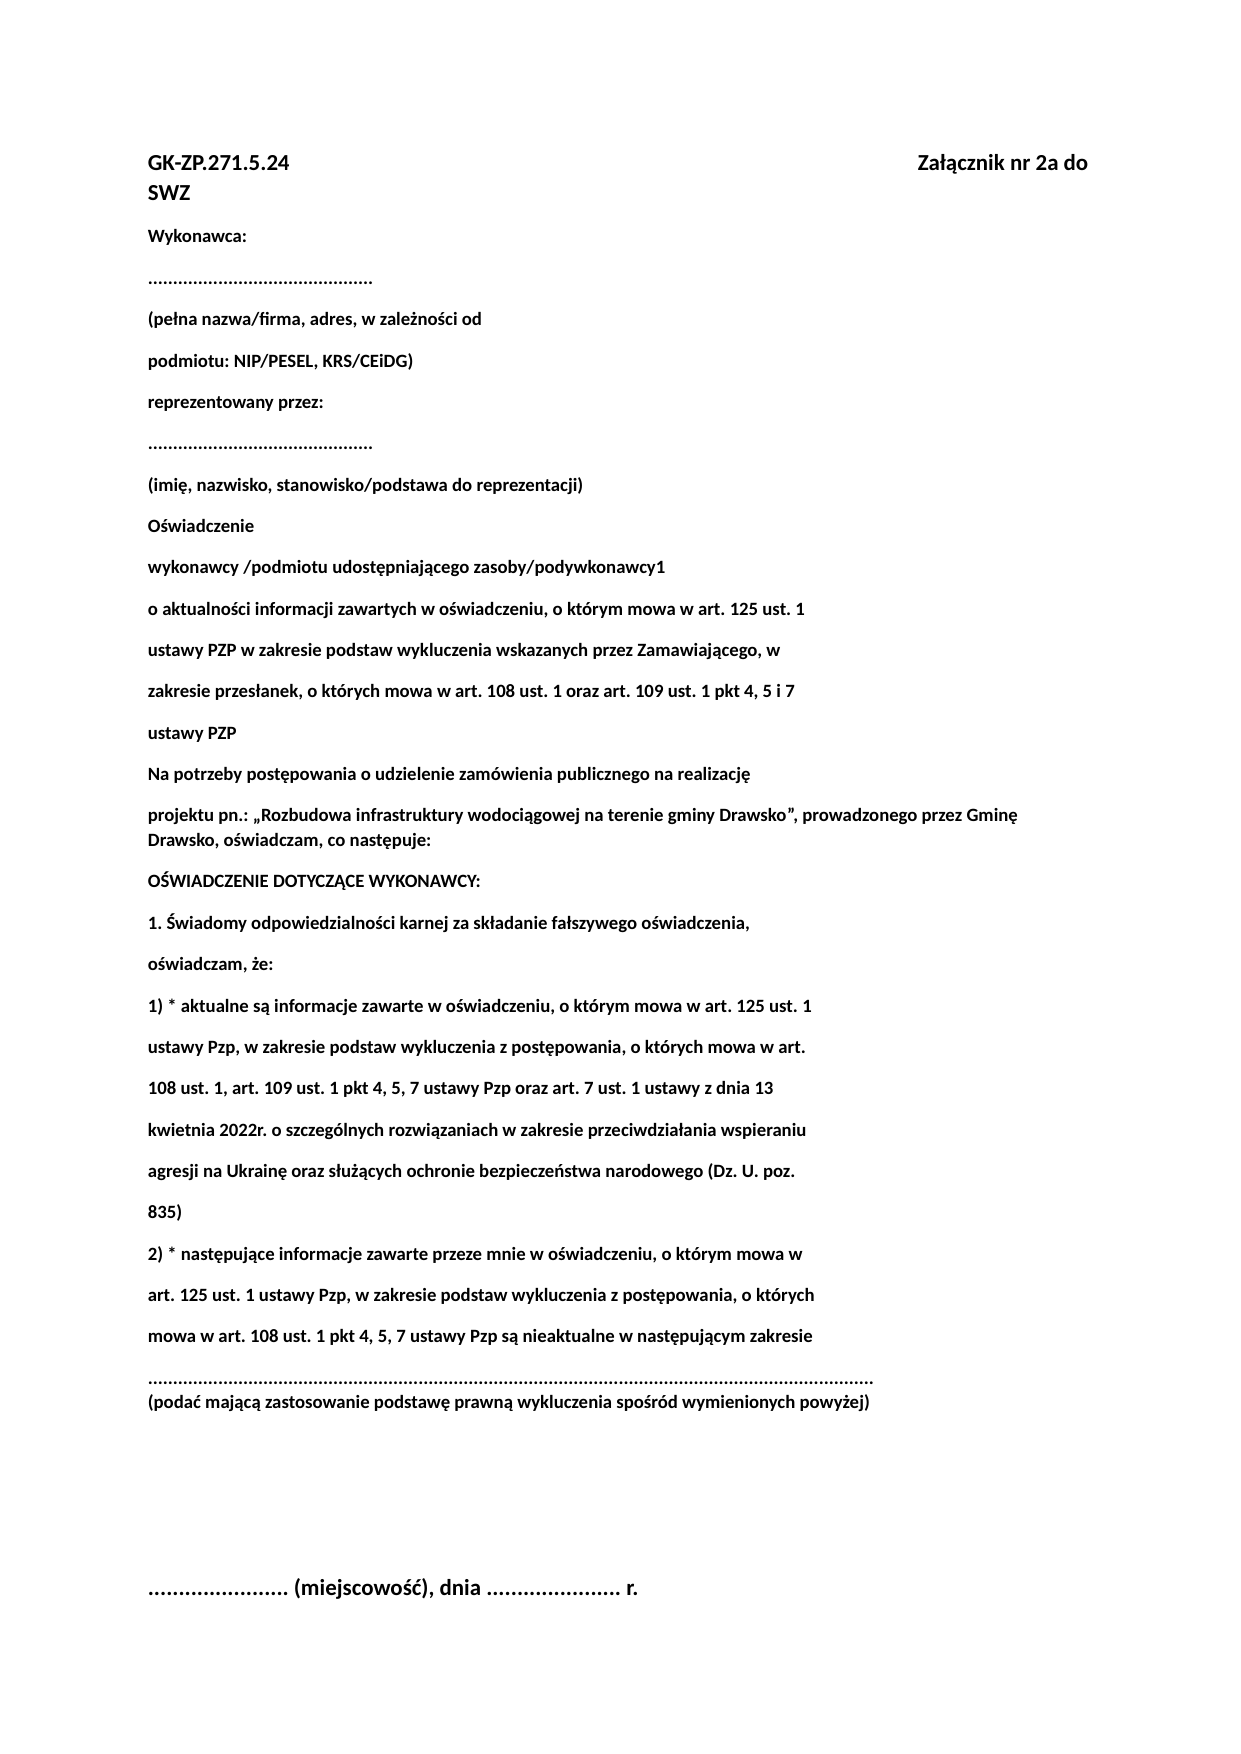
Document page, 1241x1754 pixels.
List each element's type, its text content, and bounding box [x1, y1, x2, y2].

text ................................................................................................................................................. (podać mającą zastosowanie podstawę prawną wykluczenia spośród wymienionych powyżej) [148, 1366, 1093, 1413]
text 108 ust. 1, art. 109 ust. 1 pkt 4, 5, 7 ustawy Pzp oraz art. 7 ust. 1 ustawy z dnia 13 [148, 1076, 1093, 1099]
text ustawy PZP w zakresie podstaw wykluczenia wskazanych przez Zamawiającego, w [148, 638, 1093, 661]
text mowa w art. 108 ust. 1 pkt 4, 5, 7 ustawy Pzp są nieaktualne w następującym zakresie [148, 1324, 1093, 1347]
text art. 125 ust. 1 ustawy Pzp, w zakresie podstaw wykluczenia z postępowania, o których [148, 1283, 1093, 1306]
text Wykonawca: [148, 225, 1093, 248]
text o aktualności informacji zawartych w oświadczeniu, o którym mowa w art. 125 ust. 1 [148, 597, 1093, 620]
text agresji na Ukrainę oraz służących ochronie bezpieczeństwa narodowego (Dz. U. poz. [148, 1159, 1093, 1182]
text ............................................. [148, 431, 1093, 454]
text projektu pn.: „Rozbudowa infrastruktury wodociągowej na terenie gminy Drawsko”, prowadzonego przez Gminę Drawsko, oświadczam, co następuje: [148, 804, 1093, 851]
text reprezentowany przez: [148, 390, 1093, 413]
text wykonawcy /podmiotu udostępniającego zasoby/podywkonawcy1 [148, 556, 1093, 578]
text 2) * następujące informacje zawarte przeze mnie w oświadczeniu, o którym mowa w [148, 1242, 1093, 1265]
text ustawy Pzp, w zakresie podstaw wykluczenia z postępowania, o których mowa w art. [148, 1035, 1093, 1058]
text Na potrzeby postępowania o udzielenie zamówienia publicznego na realizację [148, 762, 1093, 785]
text OŚWIADCZENIE DOTYCZĄCE WYKONAWCY: [148, 870, 1093, 893]
text 835) [148, 1201, 1093, 1223]
text 1) * aktualne są informacje zawarte w oświadczeniu, o którym mowa w art. 125 ust. 1 [148, 994, 1093, 1017]
text ....................... (miejscowość), dnia ...................... r. [148, 1573, 1093, 1601]
text zakresie przesłanek, o których mowa w art. 108 ust. 1 oraz art. 109 ust. 1 pkt 4, 5 i 7 [148, 679, 1093, 702]
text kwietnia 2022r. o szczególnych rozwiązaniach w zakresie przeciwdziałania wspieraniu [148, 1118, 1093, 1141]
text podmiotu: NIP/PESEL, KRS/CEiDG) [148, 349, 1093, 372]
text ............................................. [148, 266, 1093, 289]
text (pełna nazwa/firma, adres, w zależności od [148, 307, 1093, 330]
text GK-ZP.271.5.24 Załącznik nr 2a do SWZ [148, 148, 1093, 206]
text 1. Świadomy odpowiedzialności karnej za składanie fałszywego oświadczenia, [148, 911, 1093, 934]
text ustawy PZP [148, 721, 1093, 744]
text Oświadczenie [148, 514, 1093, 537]
text (imię, nazwisko, stanowisko/podstawa do reprezentacji) [148, 473, 1093, 496]
text oświadczam, że: [148, 952, 1093, 975]
